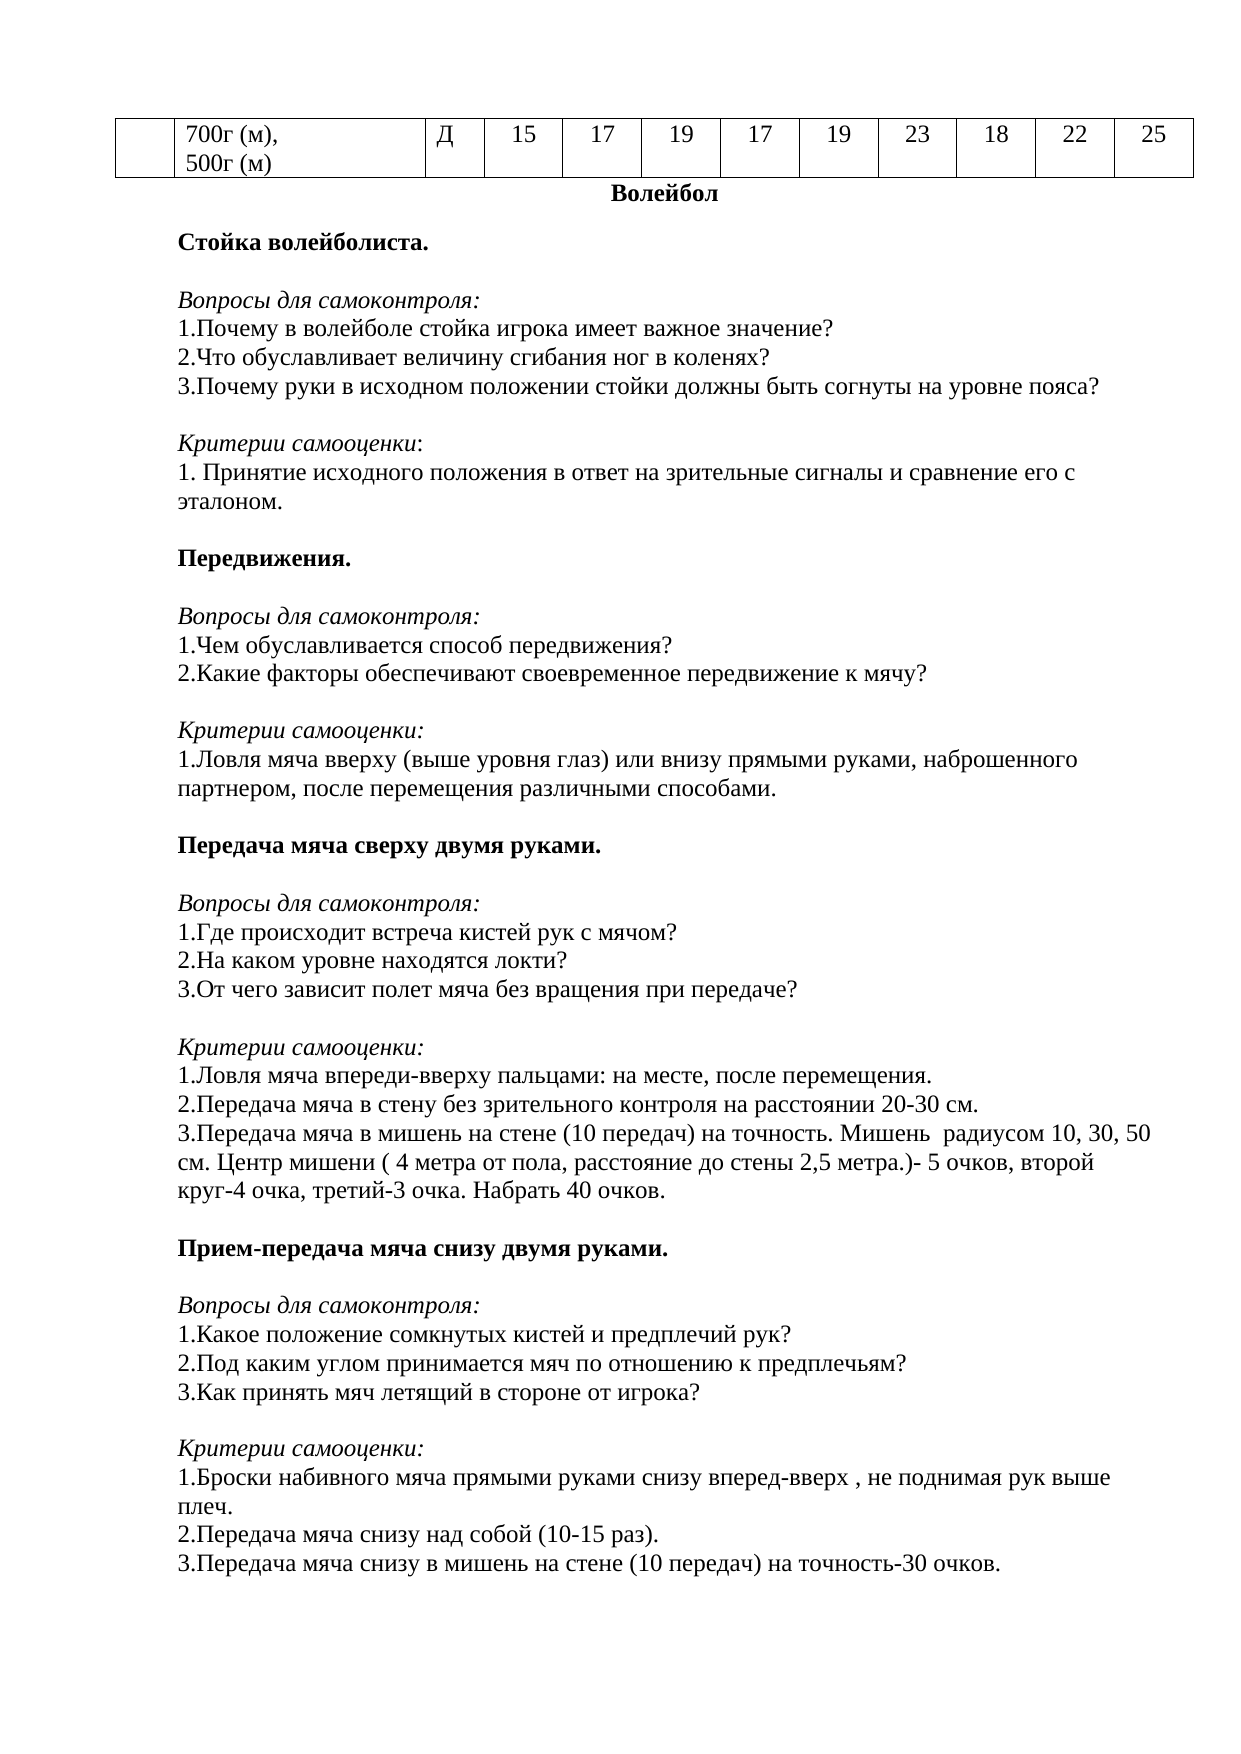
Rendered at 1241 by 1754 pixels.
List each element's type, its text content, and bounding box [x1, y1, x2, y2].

text 3.Передача мяча в мишень на стене (10 передач) на точность. Мишень радиусом 10, 30, 50 см. Центр мишени ( 4 метра от пола, расстояние до стены 2,5 метра.)- 5 очков, второй круг-4 очка, третий-3 очка. Набрать 40 очков. [177, 1118, 1152, 1204]
table_cell Д [426, 119, 484, 177]
text 3.От чего зависит полет мяча без вращения при передаче? [177, 974, 1152, 1003]
text Вопросы для самоконтроля: [177, 888, 1152, 917]
text Прием-передача мяча снизу двумя руками. [177, 1233, 1152, 1262]
text 1. Принятие исходного положения в ответ на зрительные сигналы и сравнение его с эталоном. [177, 457, 1152, 515]
table_cell 17 [563, 119, 641, 177]
table_cell 19 [800, 119, 878, 177]
text 1.Почему в волейболе стойка игрока имеет важное значение? [177, 313, 1152, 342]
text Волейбол [177, 178, 1152, 206]
text Критерии самооценки: [177, 428, 1152, 457]
text 1.Какое положение сомкнутых кистей и предплечий рук? [177, 1319, 1152, 1348]
table_cell 18 [957, 119, 1035, 177]
text 2.Передача мяча снизу над собой (10-15 раз). [177, 1519, 1152, 1548]
text Передача мяча сверху двумя руками. [177, 830, 1152, 859]
text 1.Ловля мяча вверху (выше уровня глаз) или внизу прямыми руками, наброшенного партнером, после перемещения различными способами. [177, 744, 1152, 802]
text 1.Где происходит встреча кистей рук с мячом? [177, 917, 1152, 945]
text 3.Передача мяча снизу в мишень на стене (10 передач) на точность-30 очков. [177, 1548, 1152, 1577]
text 1.Броски набивного мяча прямыми руками снизу вперед-вверх , не поднимая рук выше плеч. [177, 1462, 1152, 1519]
text 2.Под каким углом принимается мяч по отношению к предплечьям? [177, 1348, 1152, 1377]
text Передвижения. [177, 543, 1152, 572]
text 3.Почему руки в исходном положении стойки должны быть согнуты на уровне пояса? [177, 371, 1152, 400]
text Вопросы для самоконтроля: [177, 601, 1152, 630]
text 1.Ловля мяча впереди-вверху пальцами: на месте, после перемещения. [177, 1060, 1152, 1089]
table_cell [175, 119, 425, 177]
text 2.На каком уровне находятся локти? [177, 945, 1152, 974]
text 2.Что обуславливает величину сгибания ног в коленях? [177, 342, 1152, 371]
table_cell 19 [642, 119, 720, 177]
text Критерии самооценки: [177, 715, 1152, 744]
text 2.Какие факторы обеспечивают своевременное передвижение к мячу? [177, 658, 1152, 687]
text Критерии самооценки: [177, 1032, 1152, 1060]
table_cell 25 [1115, 119, 1193, 177]
table_cell 15 [485, 119, 562, 177]
text Вопросы для самоконтроля: [177, 285, 1152, 313]
table_cell 23 [879, 119, 956, 177]
text Стойка волейболиста. [177, 227, 1152, 256]
table_cell 22 [1036, 119, 1114, 177]
text 3.Как принять мяч летящий в стороне от игрока? [177, 1377, 1152, 1405]
text 1.Чем обуславливается способ передвижения? [177, 630, 1152, 658]
text Вопросы для самоконтроля: [177, 1290, 1152, 1319]
text 2.Передача мяча в стену без зрительного контроля на расстоянии 20-30 см. [177, 1089, 1152, 1118]
text Критерии самооценки: [177, 1433, 1152, 1462]
table_cell 17 [721, 119, 799, 177]
table_cell 10 [116, 119, 174, 177]
